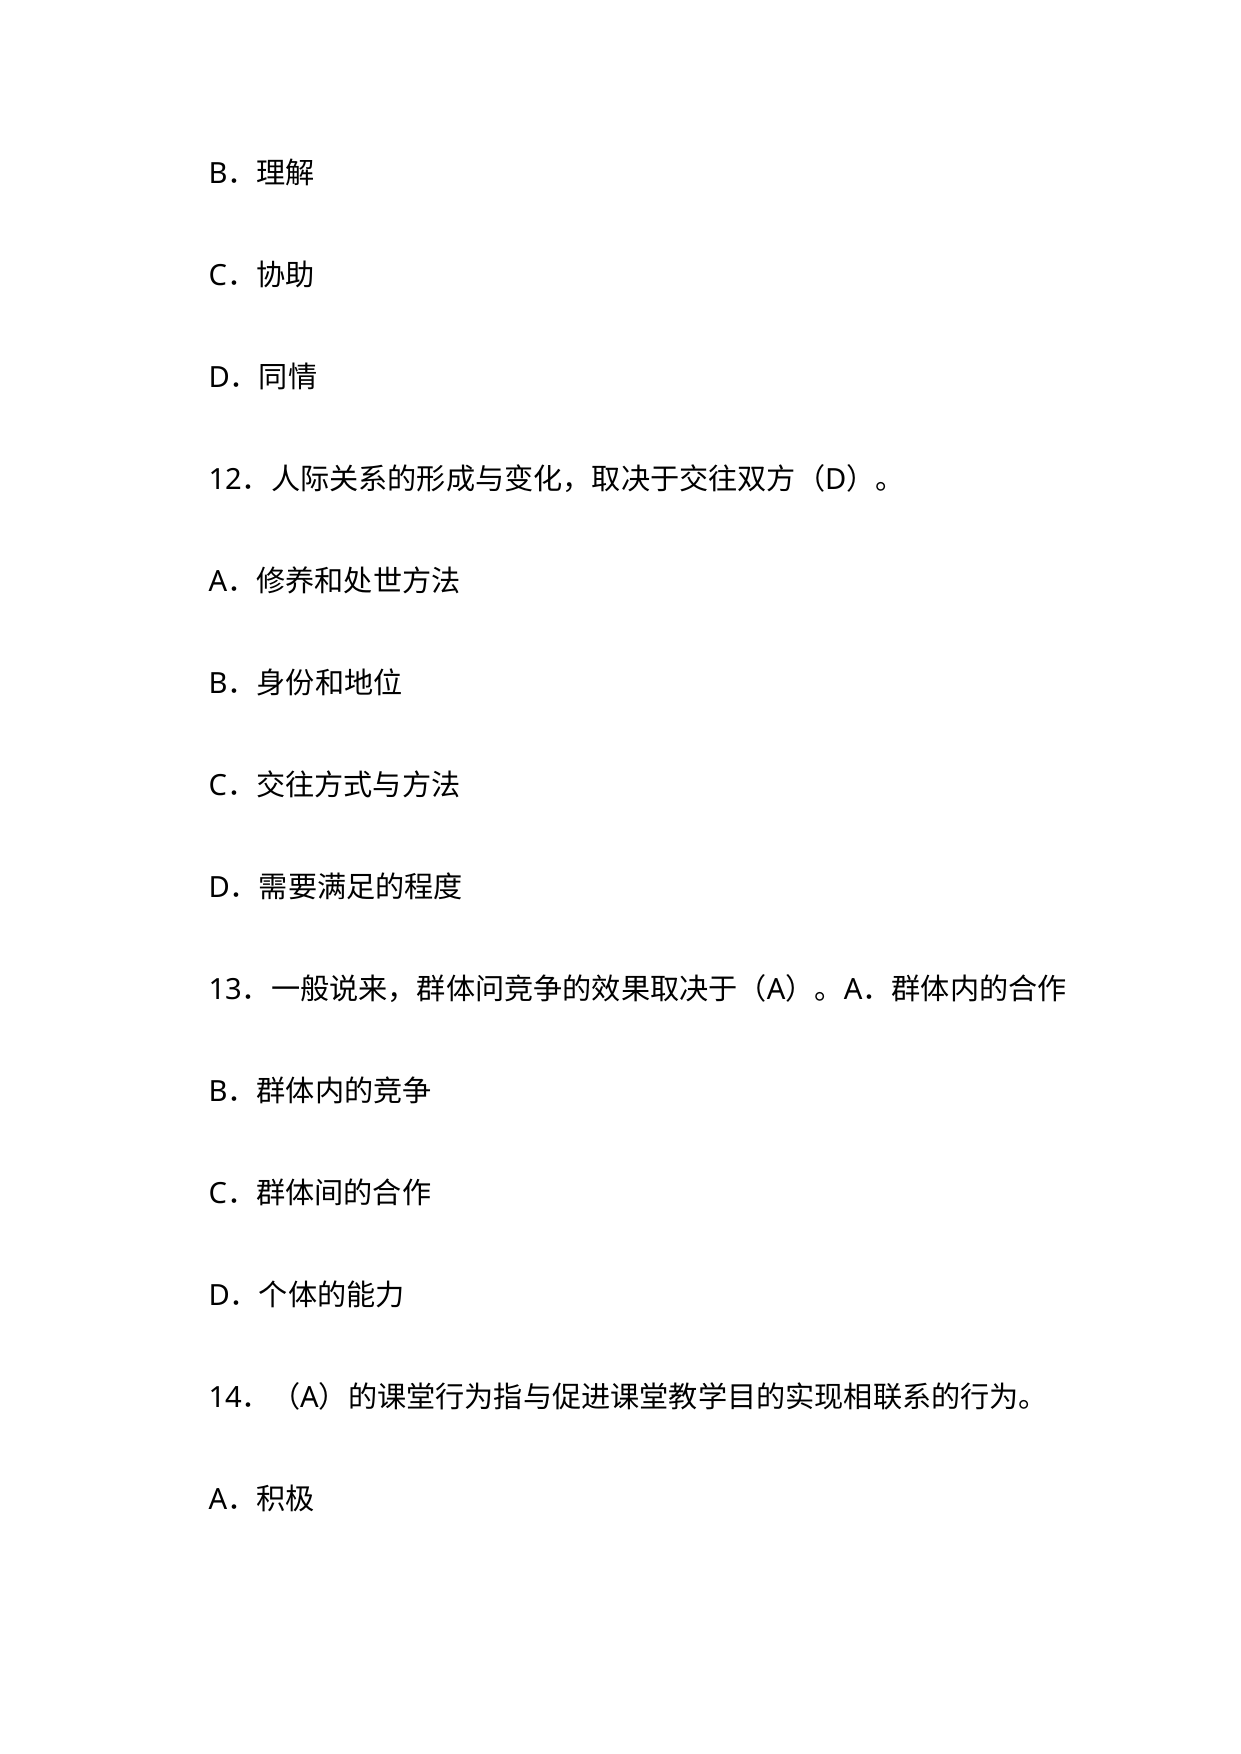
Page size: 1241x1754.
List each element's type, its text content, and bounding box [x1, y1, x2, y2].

text A．积极 [150, 1476, 1090, 1518]
text B．群体内的竞争 [150, 1068, 1090, 1110]
text D．同情 [150, 354, 1090, 396]
text D．需要满足的程度 [150, 864, 1090, 906]
text B．理解 [150, 150, 1090, 192]
text C．协助 [150, 252, 1090, 294]
text B．身份和地位 [150, 660, 1090, 702]
text 13．一般说来，群体问竞争的效果取决于（A）。A．群体内的合作 [150, 966, 1090, 1008]
text D．个体的能力 [150, 1272, 1090, 1314]
text 14．（A）的课堂行为指与促进课堂教学目的实现相联系的行为。 [150, 1374, 1090, 1416]
text 12．人际关系的形成与变化，取决于交往双方（D）。 [150, 456, 1090, 498]
text C．群体间的合作 [150, 1170, 1090, 1212]
text A．修养和处世方法 [150, 558, 1090, 600]
text C．交往方式与方法 [150, 762, 1090, 804]
